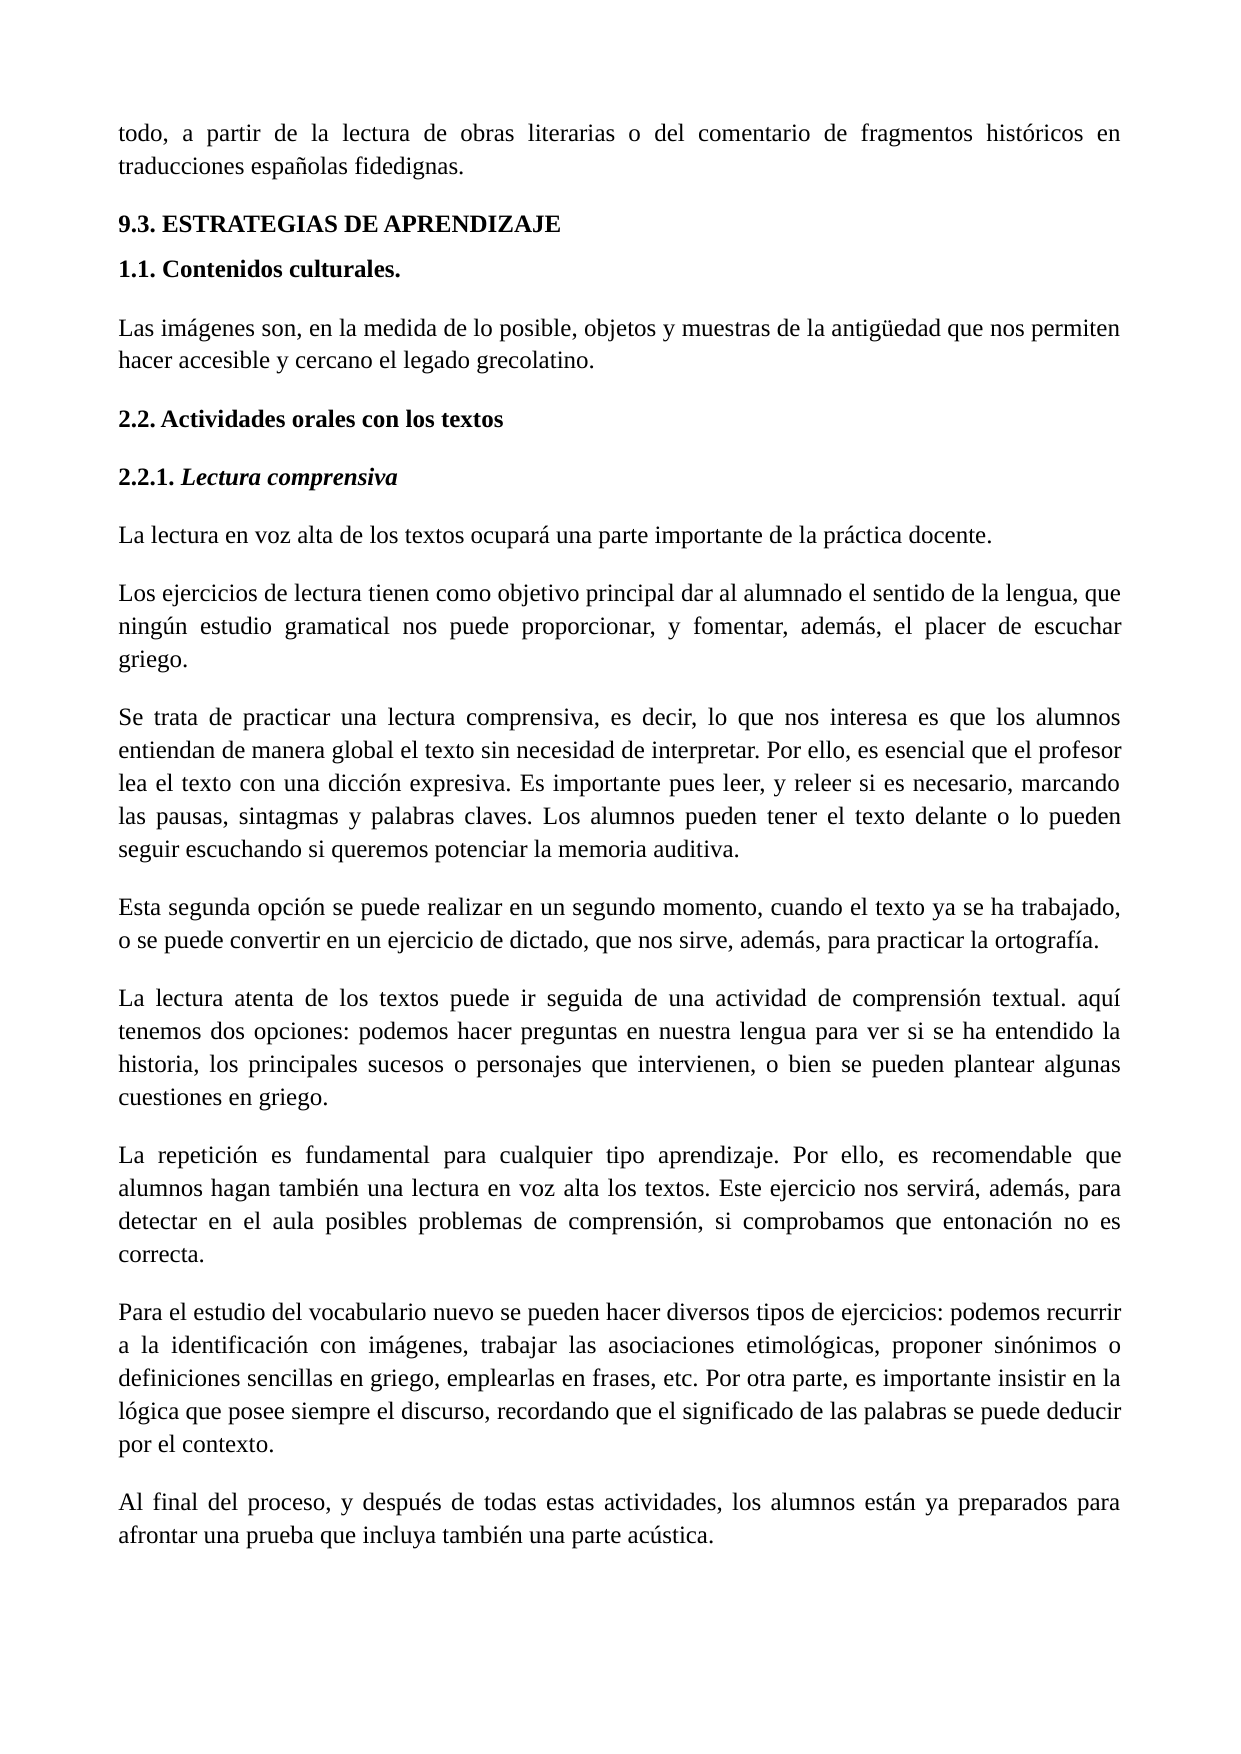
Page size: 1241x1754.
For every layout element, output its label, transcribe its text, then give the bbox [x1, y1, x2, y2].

text Se trata de practicar una lectura comprensiva, es decir, lo que nos interesa es que los alumnos entiendan de manera global el texto sin necesidad de interpretar. Por ello, es esencial que el profesor lea el texto con una dicción expresiva. Es importante pues leer, y releer si es necesario, marcando las pausas, sintagmas y palabras claves. Los alumnos pueden tener el texto delante o lo pueden seguir escuchando si queremos potenciar la memoria auditiva. [118, 702, 1122, 863]
text 2.2. Actividades orales con los textos [118, 404, 1122, 432]
text 9.3. ESTRATEGIAS DE APRENDIZAJE [118, 209, 1122, 238]
text Al final del proceso, y después de todas estas actividades, los alumnos están ya preparados para afrontar una prueba que incluya también una parte acústica. [118, 1487, 1122, 1549]
text La lectura atenta de los textos puede ir seguida de una actividad de comprensión textual. aquí tenemos dos opciones: podemos hacer preguntas en nuestra lengua para ver si se ha entendido la historia, los principales sucesos o personajes que intervienen, o bien se pueden plantear algunas cuestiones en griego. [118, 983, 1122, 1111]
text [118, 118, 1122, 180]
text La lectura en voz alta de los textos ocupará una parte importante de la práctica docente. [118, 520, 1122, 548]
text Los ejercicios de lectura tienen como objetivo principal dar al alumnado el sentido de la lengua, que ningún estudio gramatical nos puede proporcionar, y fomentar, además, el placer de escuchar griego. [118, 578, 1122, 672]
text Esta segunda opción se puede realizar en un segundo momento, cuando el texto ya se ha trabajado, o se puede convertir en un ejercicio de dictado, que nos sirve, además, para practicar la ortografía. [118, 892, 1122, 954]
text 1.1. Contenidos culturales. [118, 254, 1122, 283]
text 2.2.1. Lectura comprensiva [118, 462, 1122, 490]
text Para el estudio del vocabulario nuevo se pueden hacer diversos tipos de ejercicios: podemos recurrir a la identificación con imágenes, trabajar las asociaciones etimológicas, proponer sinónimos o definiciones sencillas en griego, emplearlas en frases, etc. Por otra parte, es importante insistir en la lógica que posee siempre el discurso, recordando que el significado de las palabras se puede deducir por el contexto. [118, 1297, 1122, 1458]
text La repetición es fundamental para cualquier tipo aprendizaje. Por ello, es recomendable que alumnos hagan también una lectura en voz alta los textos. Este ejercicio nos servirá, además, para detectar en el aula posibles problemas de comprensión, si comprobamos que entonación no es correcta. [118, 1140, 1122, 1268]
text Las imágenes son, en la medida de lo posible, objetos y muestras de la antigüedad que nos permiten hacer accesible y cercano el legado grecolatino. [118, 313, 1122, 374]
